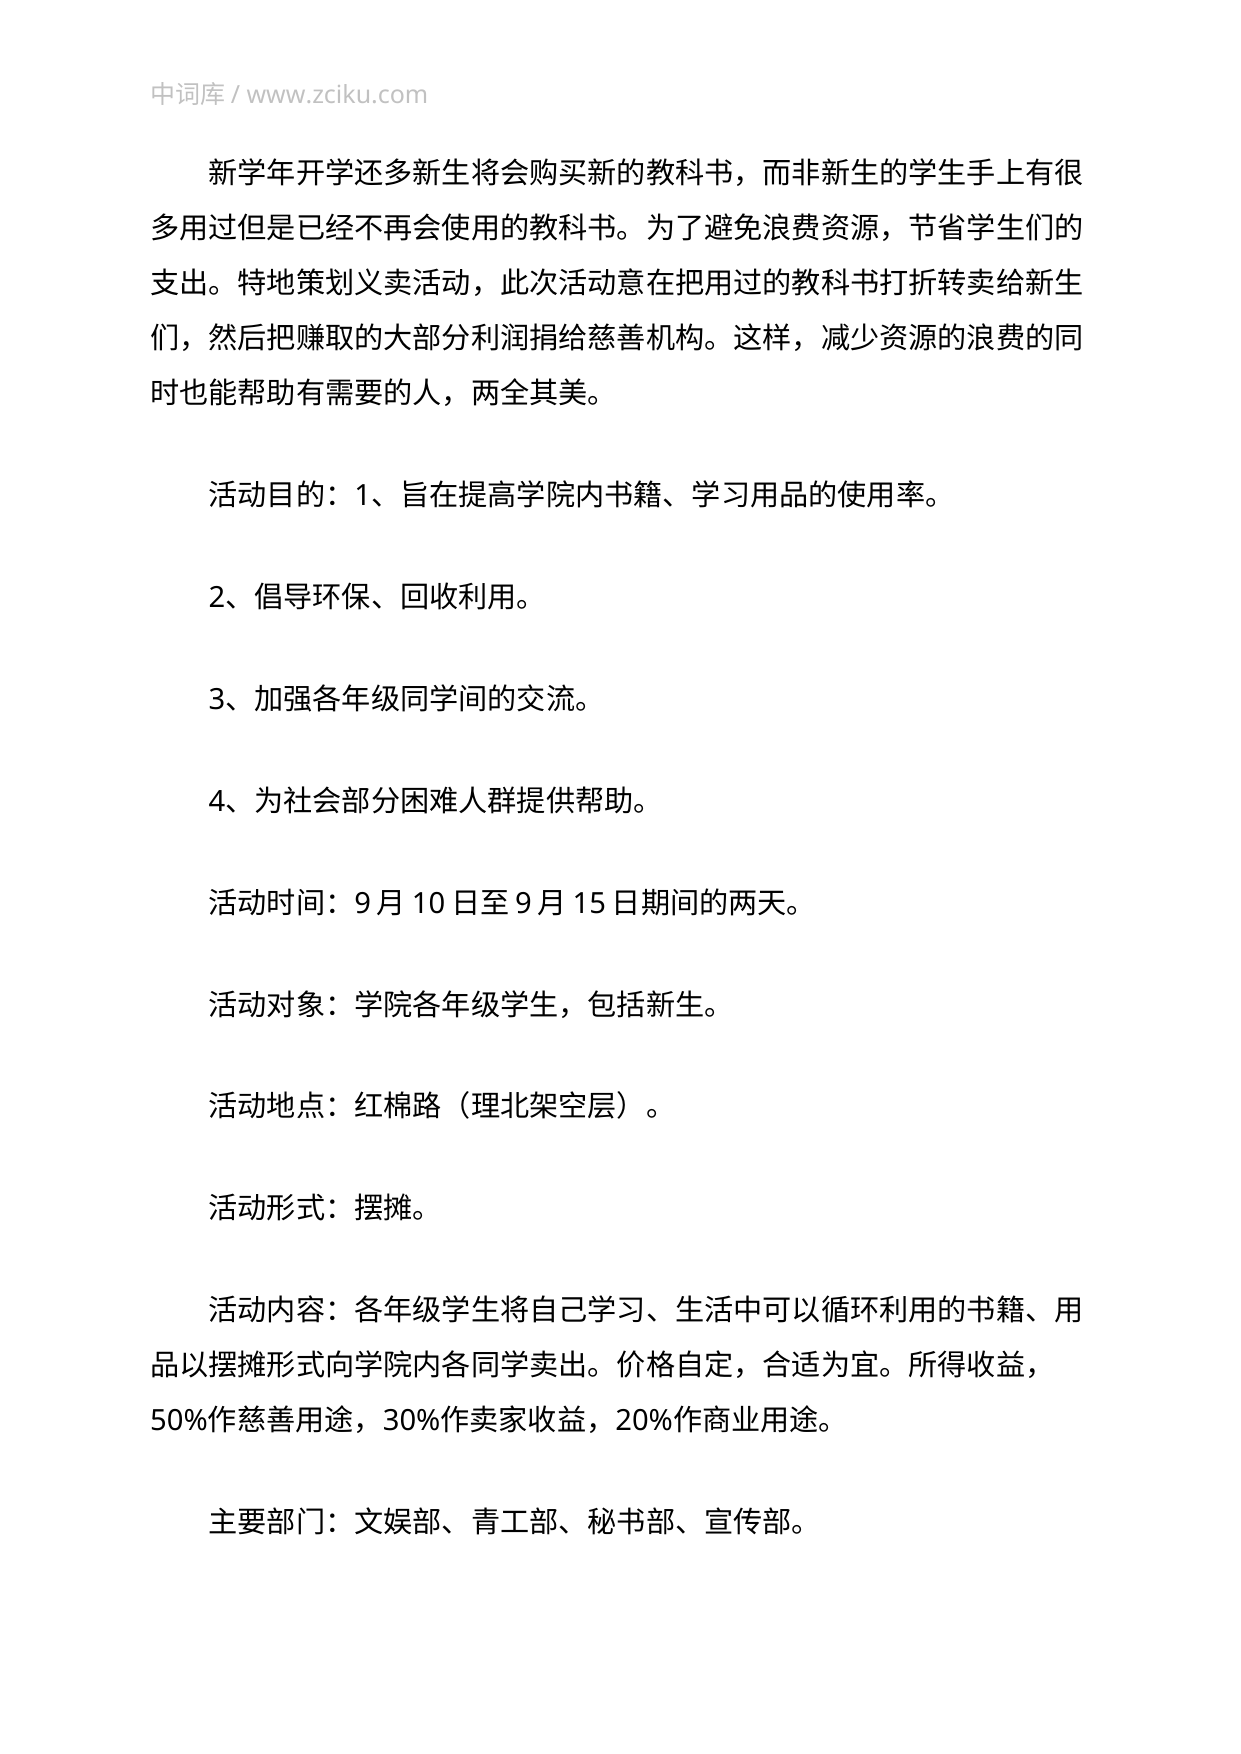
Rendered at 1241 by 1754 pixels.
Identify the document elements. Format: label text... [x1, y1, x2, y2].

text 活动内容：各年级学生将自己学习、生活中可以循环利用的书籍、用品以摆摊形式向学院内各同学卖出。价格自定，合适为宜。所得收益，50%作慈善用途，30%作卖家收益，20%作商业用途。 [150, 1287, 1090, 1439]
text 活动地点：红棉路（理北架空层）。 [150, 1083, 1090, 1125]
text 主要部门：文娱部、青工部、秘书部、宣传部。 [150, 1498, 1090, 1541]
text 活动时间：9月10日至9月15日期间的两天。 [150, 879, 1090, 922]
text 活动目的：1、旨在提高学院内书籍、学习用品的使用率。 [150, 471, 1090, 514]
text 新学年开学还多新生将会购买新的教科书，而非新生的学生手上有很多用过但是已经不再会使用的教科书。为了避免浪费资源，节省学生们的支出。特地策划义卖活动，此次活动意在把用过的教科书打折转卖给新生们，然后把赚取的大部分利润捐给慈善机构。这样，减少资源的浪费的同时也能帮助有需要的人，两全其美。 [150, 150, 1090, 412]
text 活动形式：摆摊。 [150, 1185, 1090, 1227]
text 3、加强各年级同学间的交流。 [150, 675, 1090, 718]
text 活动对象：学院各年级学生，包括新生。 [150, 981, 1090, 1023]
text 2、倡导环保、回收利用。 [150, 573, 1090, 616]
text 4、为社会部分困难人群提供帮助。 [150, 777, 1090, 820]
